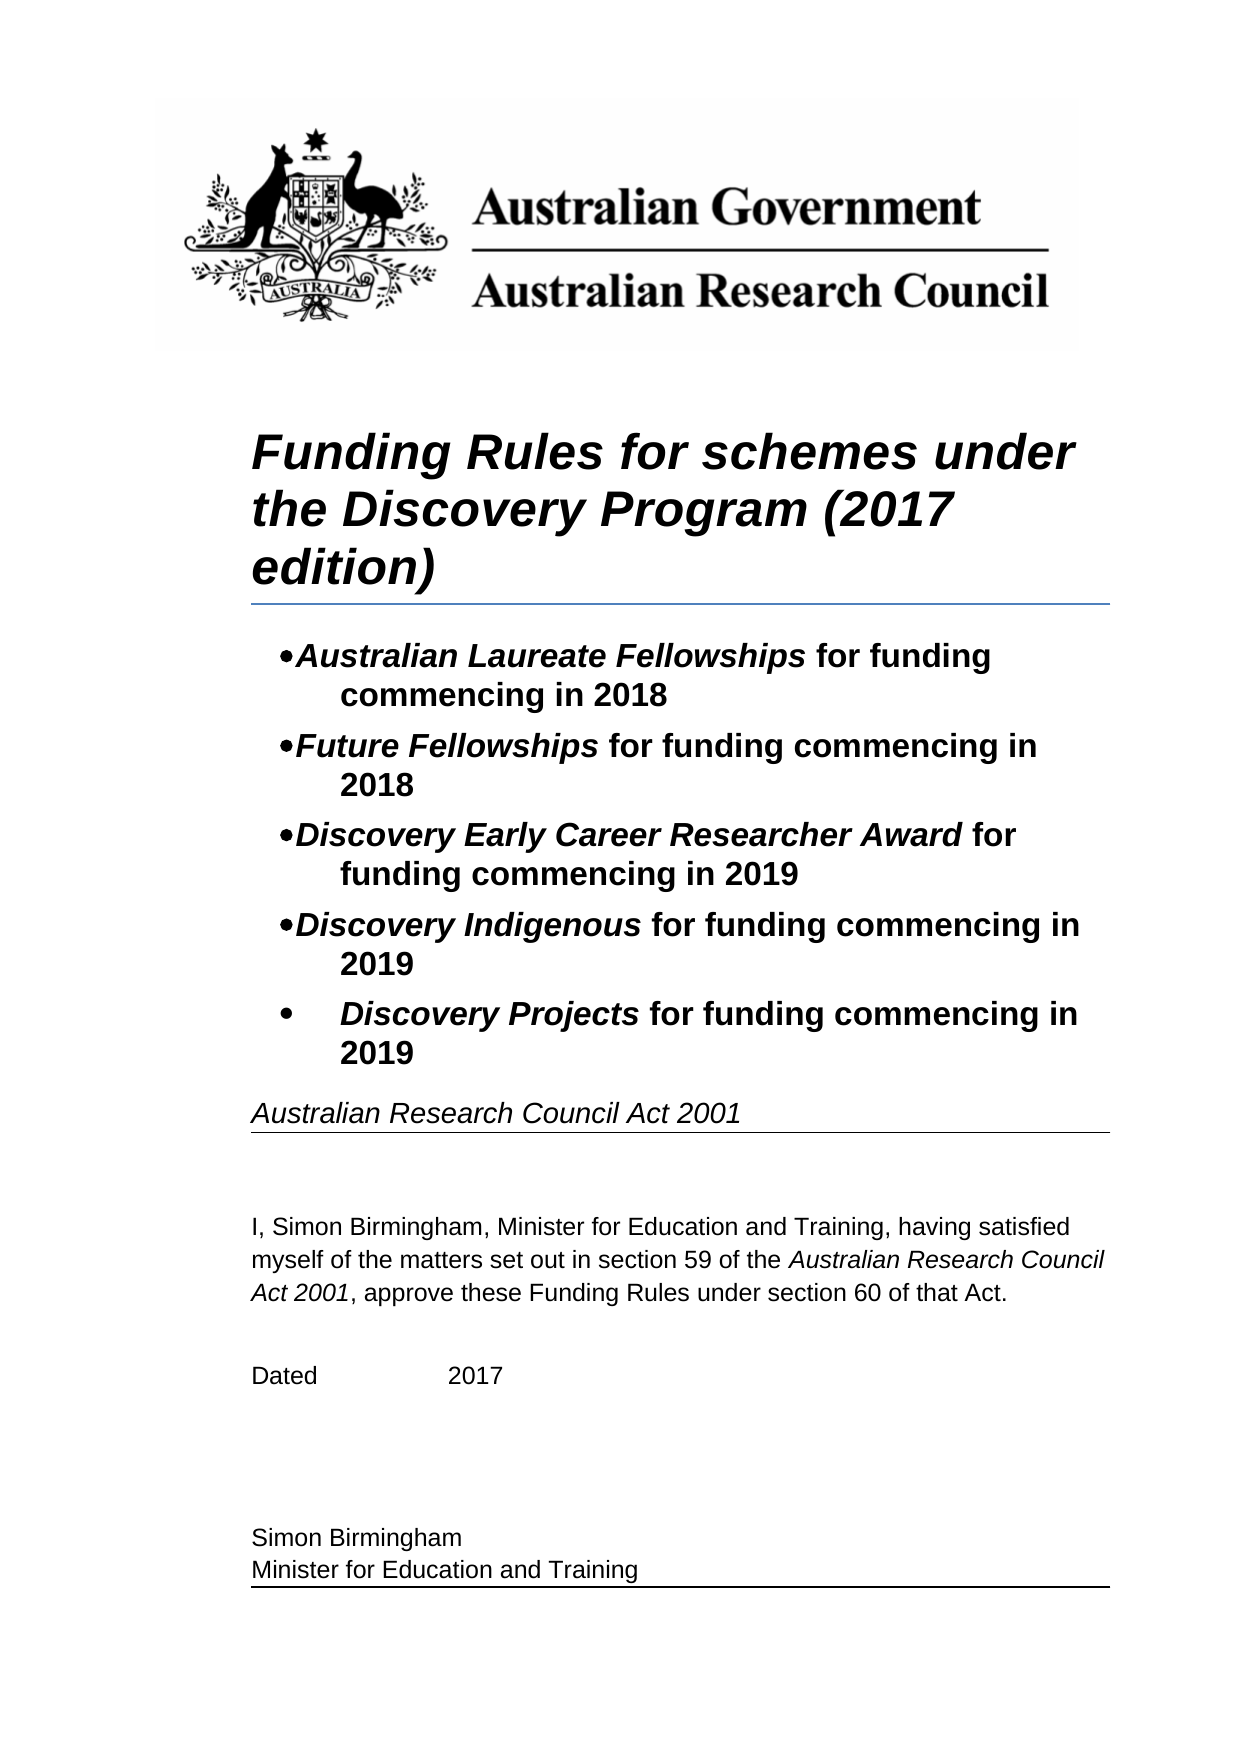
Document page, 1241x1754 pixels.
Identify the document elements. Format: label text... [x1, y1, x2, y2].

list Discovery Early Career Researcher Award for funding commencing in 2019 [281, 816, 1110, 892]
text Discovery Projects for funding commencing in 2019 [281, 994, 1103, 1071]
text Dated 2017 [251, 1361, 1110, 1390]
list Australian Laureate Fellowships for funding commencing in 2018 [281, 637, 1110, 713]
text Simon Birmingham Minister for Education and Training [251, 1522, 1110, 1586]
text I, Simon Birmingham, Minister for Education and Training, having satisfied myself of the matters set out in section 59 of the Australian Research Council Act 2001, approve these Funding Rules under section 60 of that Act. [251, 1212, 1110, 1307]
list Discovery Indigenous for funding commencing in 2019 [281, 905, 1110, 982]
text Australian Research Council Act 2001 [251, 1096, 1110, 1132]
title Funding Rules for schemes under the Discovery Program (2017 edition) [251, 422, 1110, 603]
list Future Fellowships for funding commencing in 2018 [281, 726, 1110, 803]
